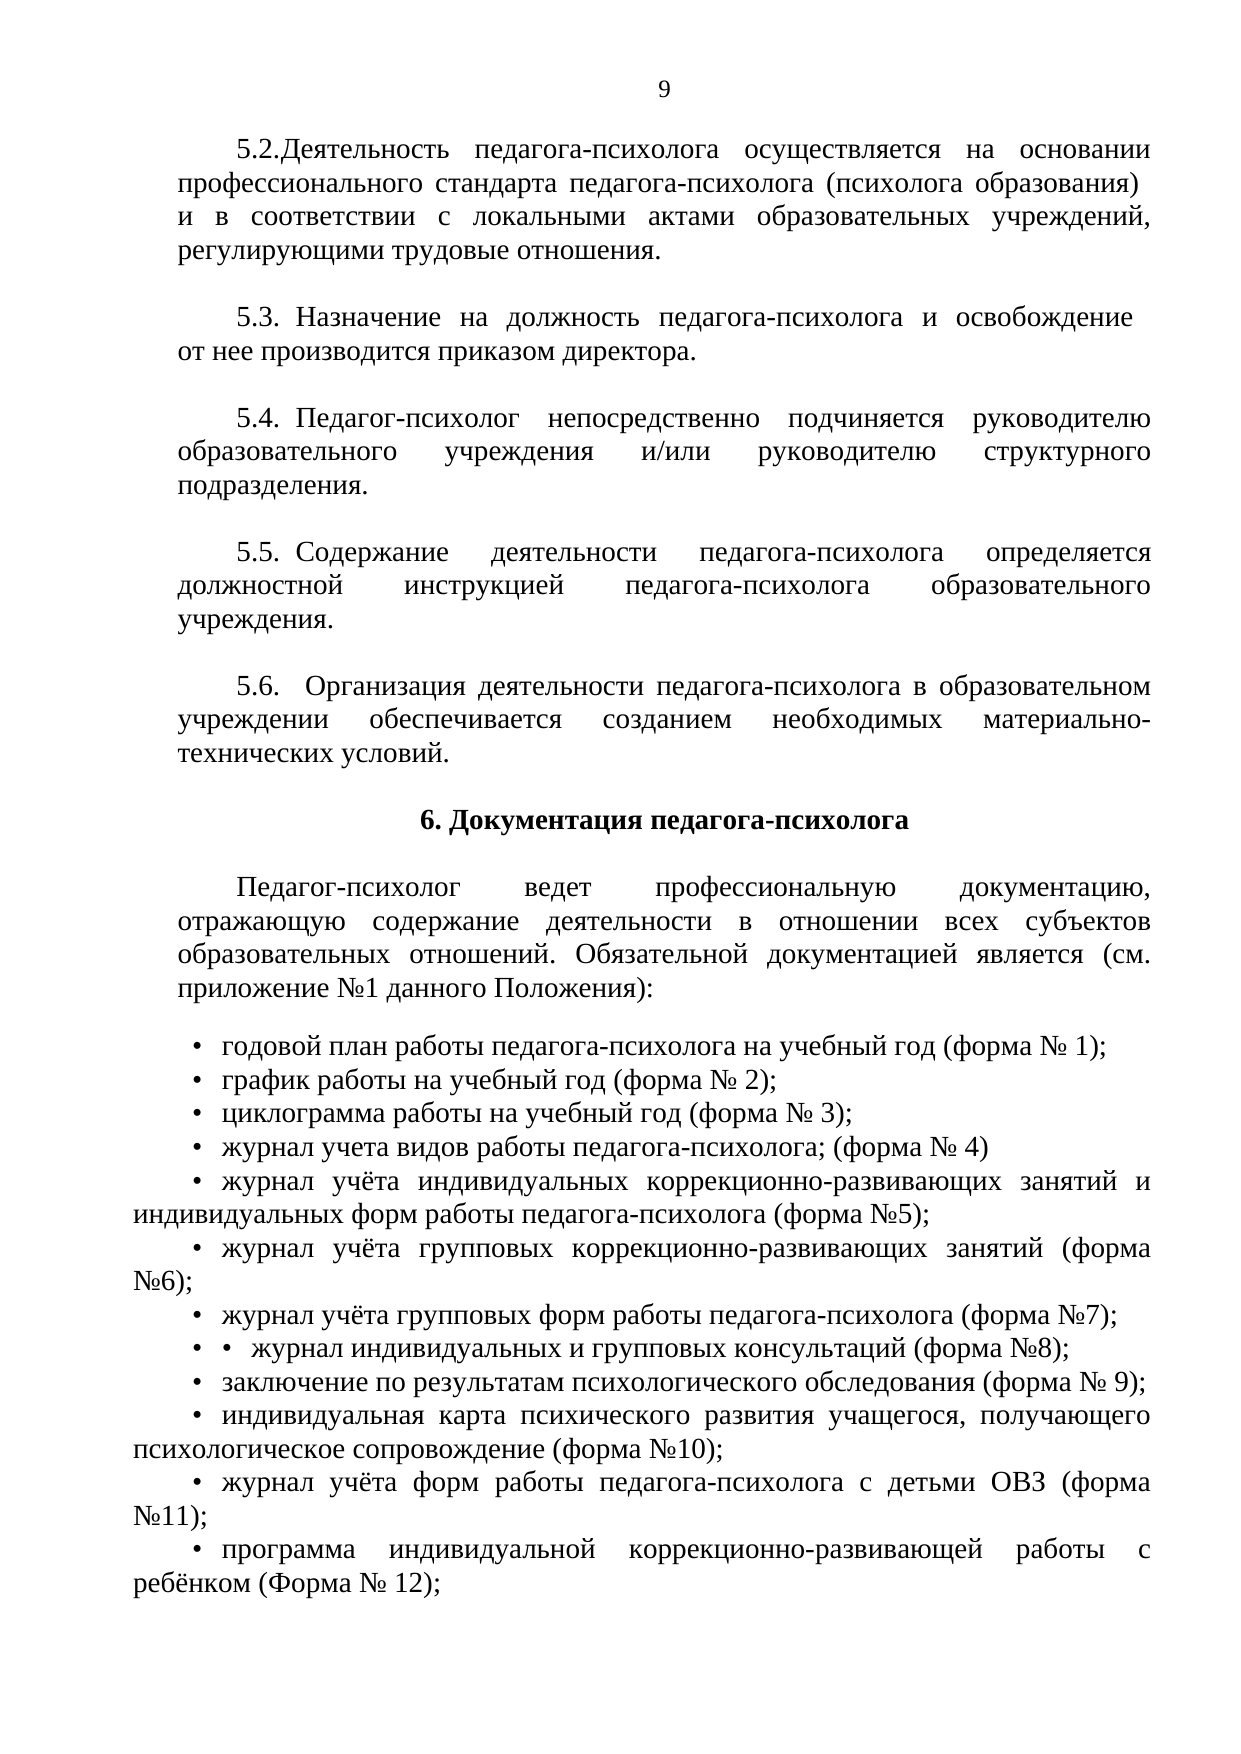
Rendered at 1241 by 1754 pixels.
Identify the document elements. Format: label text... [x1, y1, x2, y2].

text Педагог-психолог ведет профессиональную документацию, отражающую содержание деятельности в отношении всех субъектов образовательных отношений. Обязательной документацией является (см. приложение №1 данного Положения): [177, 869, 1152, 1003]
list 6. Документация педагога-психолога [177, 802, 1152, 836]
list • журнал учёта групповых форм работы педагога-психолога (форма №7); [133, 1297, 1152, 1330]
list • циклограмма работы на учебный год (форма № 3); [133, 1096, 1152, 1129]
list • журнал учёта индивидуальных коррекционно-развивающих занятий и индивидуальных форм работы педагога-психолога (форма №5); [133, 1163, 1152, 1230]
list • заключение по результатам психологического обследования (форма № 9); [133, 1364, 1152, 1397]
list • индивидуальная карта психического развития учащегося, получающего психологическое сопровождение (форма №10); [133, 1397, 1152, 1464]
text 5.2. Деятельность педагога-психолога осуществляется на основании профессионального стандарта педагога-психолога (психолога образования) и в соответствии с локальными актами образовательных учреждений, регулирующими трудовые отношения. [177, 131, 1152, 266]
text 5.6. Организация деятельности педагога-психолога в образовательном учреждении обеспечивается созданием необходимых материально-технических условий. [177, 668, 1152, 769]
list • журнал учёта групповых коррекционно-развивающих занятий (форма №6); [133, 1230, 1152, 1297]
list • журнал учёта форм работы педагога-психолога с детьми ОВЗ (форма №11); [133, 1464, 1152, 1532]
list • график работы на учебный год (форма № 2); [133, 1062, 1152, 1096]
list • • журнал индивидуальных и групповых консультаций (форма №8); [133, 1330, 1152, 1364]
list • программа индивидуальной коррекционно-развивающей работы с ребёнком (Форма № 12); [133, 1532, 1152, 1599]
text 5.5. Содержание деятельности педагога-психолога определяется должностной инструкцией педагога-психолога образовательного учреждения. [177, 534, 1152, 634]
list • годовой план работы педагога-психолога на учебный год (форма № 1); [133, 1028, 1152, 1062]
list • журнал учета видов работы педагога-психолога; (форма № 4) [133, 1129, 1152, 1163]
text 5.4. Педагог-психолог непосредственно подчиняется руководителю образовательного учреждения и/или руководителю структурного подразделения. [177, 400, 1152, 500]
text 5.3. Назначение на должность педагога-психолога и освобождение от нее производится приказом директора. [177, 299, 1152, 366]
